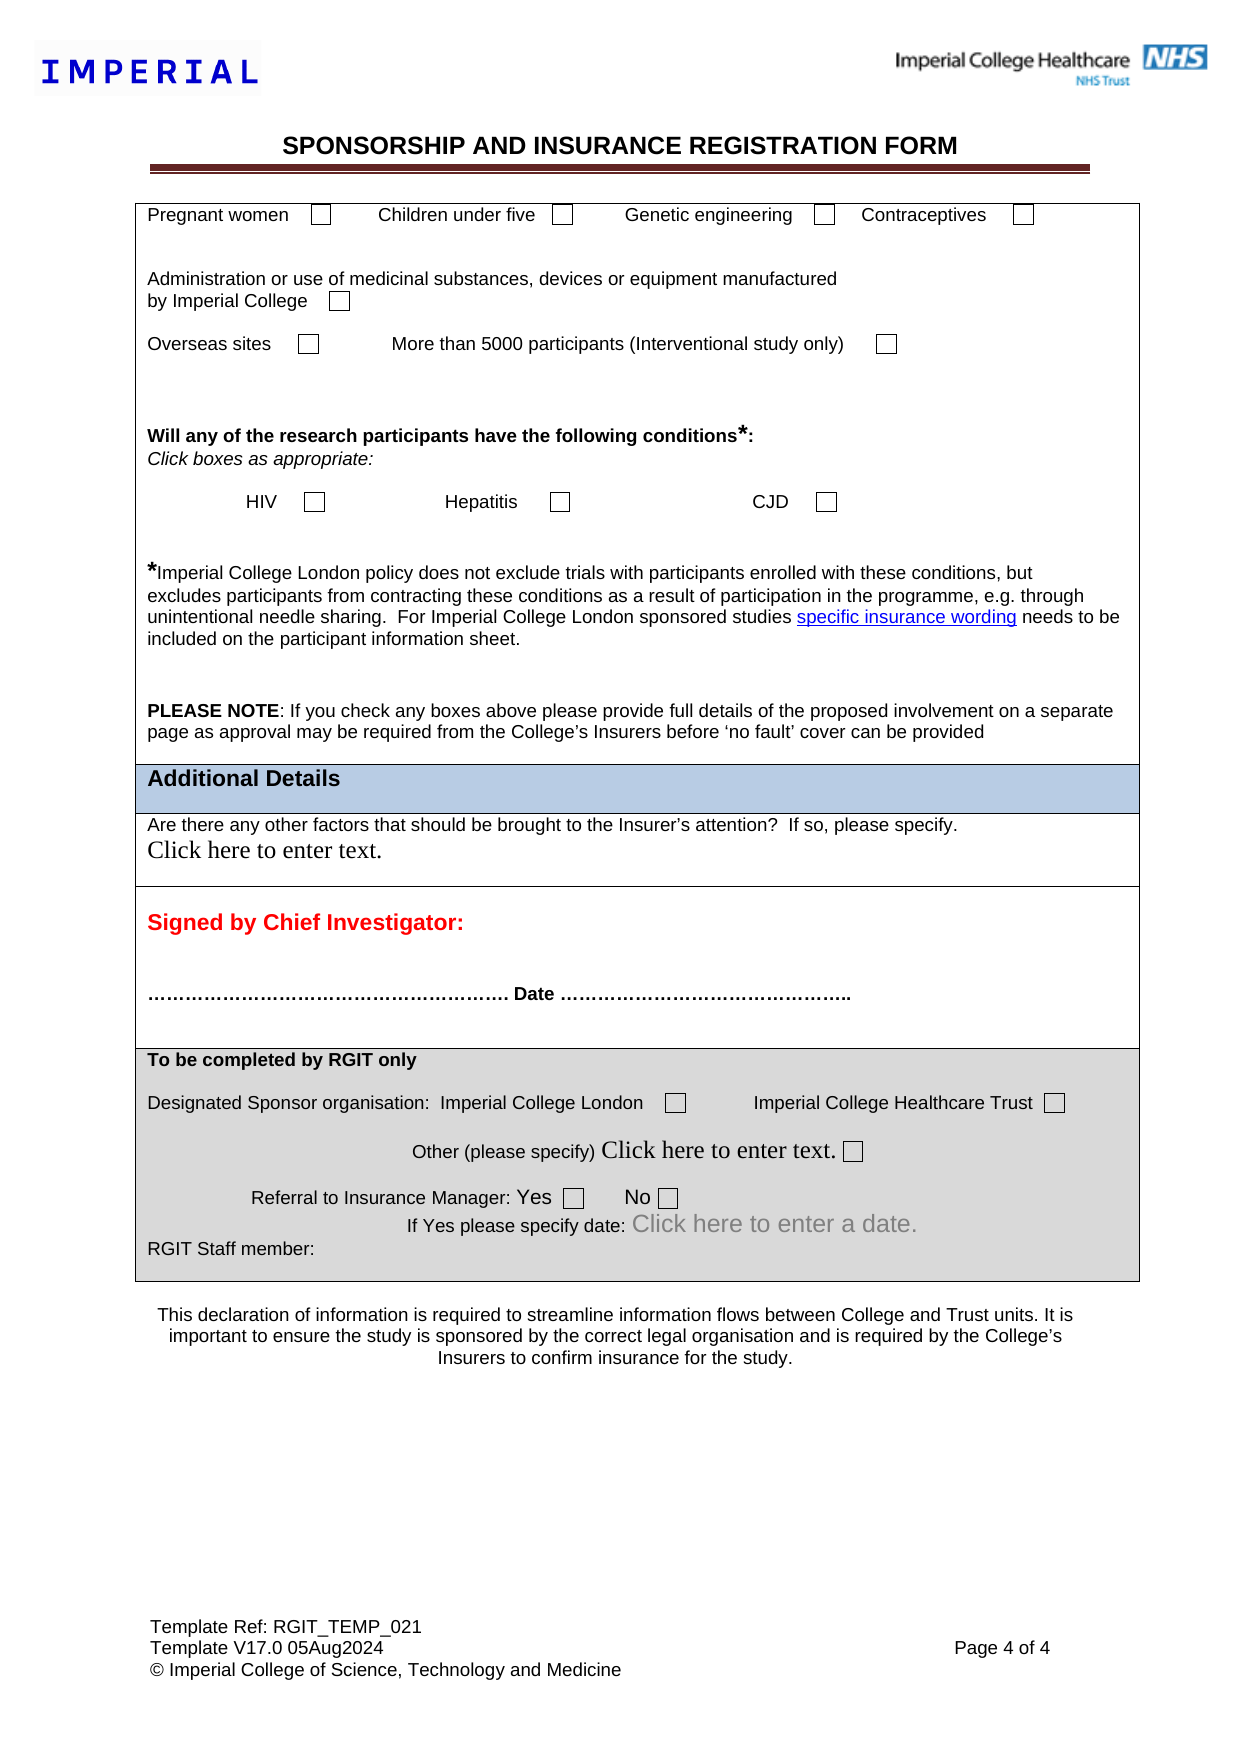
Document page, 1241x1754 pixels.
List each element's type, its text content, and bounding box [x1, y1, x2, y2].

picture [892, 37, 1208, 92]
text This declaration of information is required to streamline information flows between College and Trust units. It is important to ensure the study is sponsored by the correct legal organisation and is required by the College’s Insurers to confirm insurance for the study. [150, 1303, 1080, 1368]
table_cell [136, 204, 1139, 764]
table_cell Additional Details [136, 765, 1139, 813]
table_cell Are there any other factors that should be brought to the Insurer’s attention? If so, please specify. [136, 814, 1139, 886]
table_cell Signed by Chief Investigator: …………………………………………………. Date ……………………………………….. [136, 887, 1139, 1047]
table_cell To be completed by RGIT only Designated Sponsor organisation: Imperial College London Imperial College Healthcare Trust Other (please specify) Referral to Insurance Manager: Yes No If Yes please specify date: RGIT Staff member: [136, 1049, 1139, 1281]
picture [34, 40, 262, 96]
